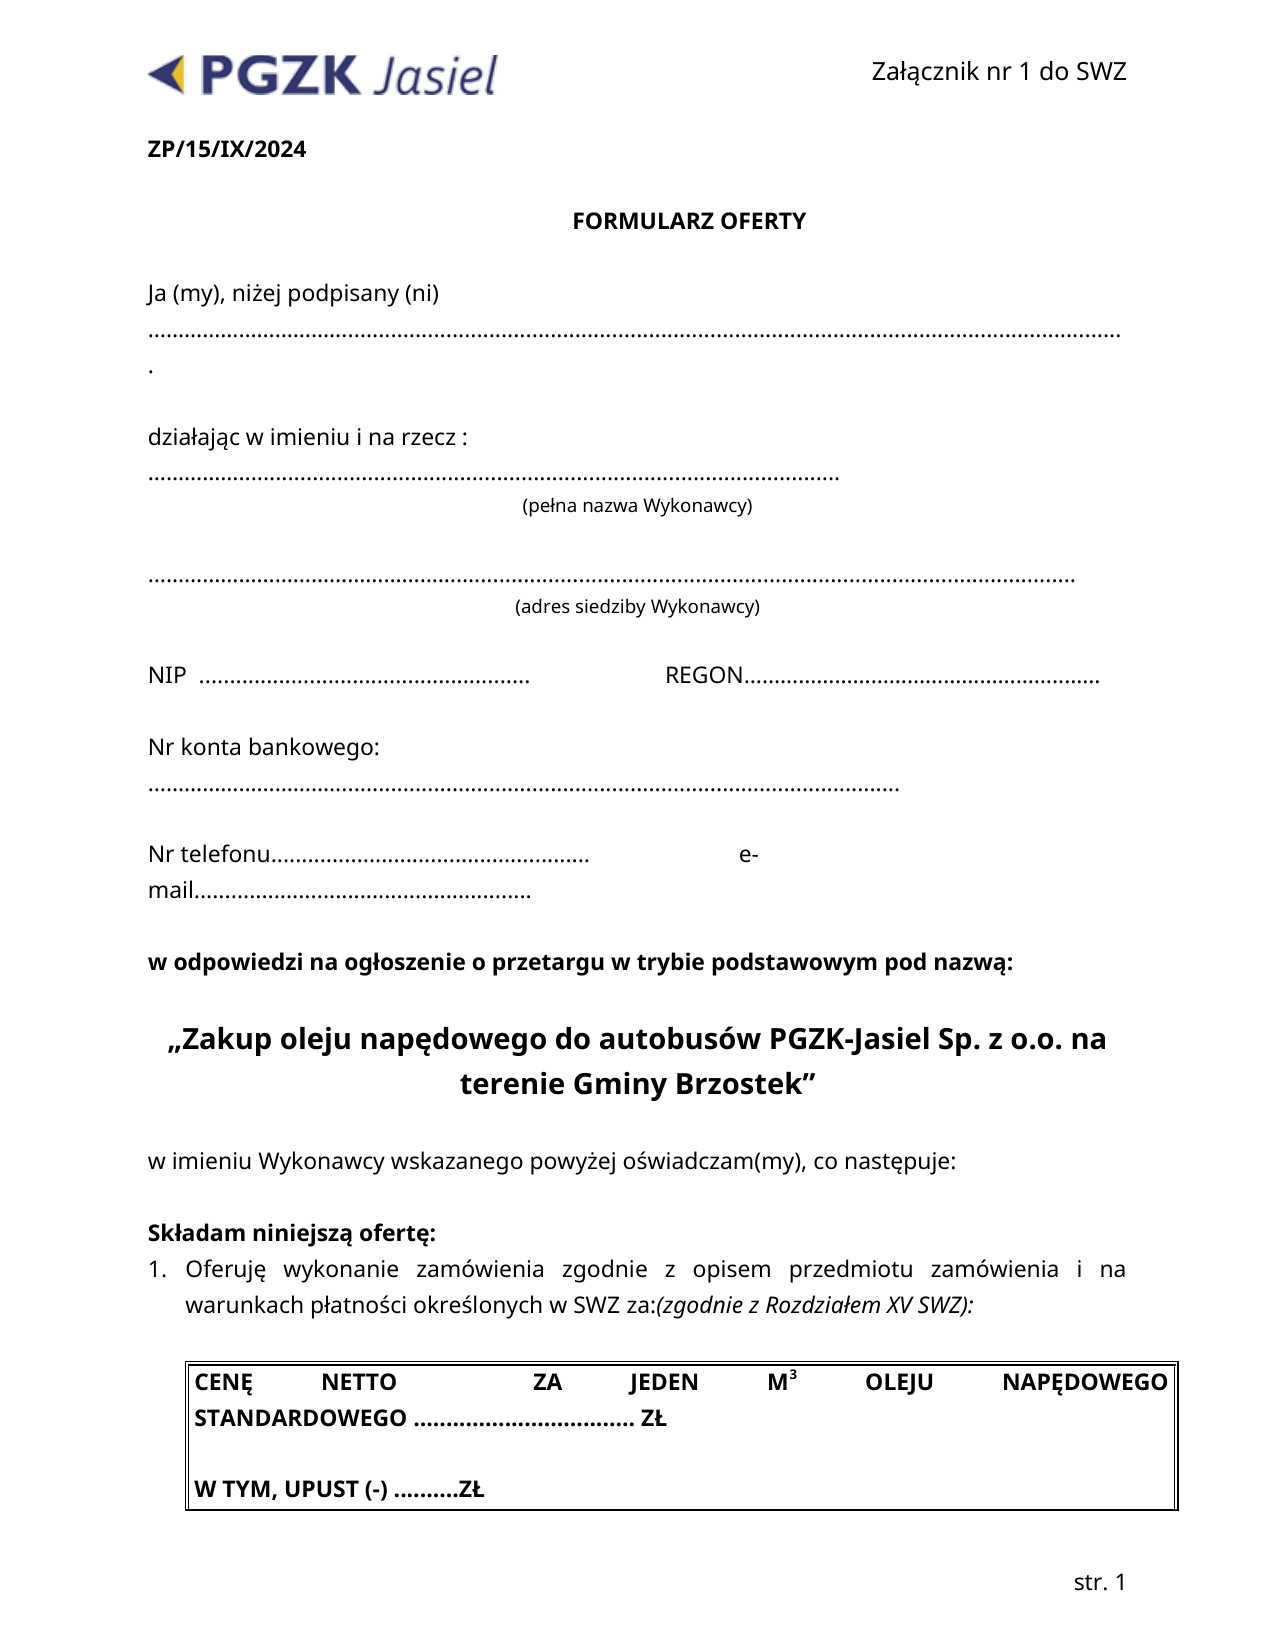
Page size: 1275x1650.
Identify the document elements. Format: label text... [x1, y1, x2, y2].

subtitle ZP/15/IX/2024 [148, 133, 1127, 164]
text w odpowiedzi na ogłoszenie o przetargu w trybie podstawowym pod nazwą: [148, 946, 1127, 977]
text (pełna nazwa Wykonawcy) [148, 492, 1127, 518]
text Nr telefonu.................................................... e-mail....................................................... [148, 838, 1127, 906]
subtitle FORMULARZ OFERTY [222, 205, 1127, 236]
list Oferuję wykonanie zamówienia zgodnie z opisem przedmiotu zamówienia i na warunkach płatności określonych w SWZ za:(zgodnie z Rozdziałem XV SWZ): [148, 1253, 1127, 1320]
text Ja (my), niżej podpisany (ni) ………………………….................................................................................................................................. [148, 277, 1127, 380]
text (adres siedziby Wykonawcy) [148, 593, 1127, 619]
text NIP ...................................................... REGON……………………………………………..…… [148, 659, 1127, 690]
text „Zakup oleju napędowego do autobusów PGZK-Jasiel Sp. z o.o. na terenie Gminy Brzostek” [148, 1018, 1127, 1103]
text ……………………………………………….................................................................................................. [148, 557, 1127, 589]
text działając w imieniu i na rzecz :…………….................................................................................................. [148, 420, 1127, 488]
picture [147, 55, 498, 95]
text Nr konta bankowego: …………………………............................................................................................. [148, 731, 1127, 798]
text w imieniu Wykonawcy wskazanego powyżej oświadczam(my), co następuje: [148, 1145, 1127, 1176]
text Składam niniejszą ofertę: [148, 1217, 1127, 1248]
table_header cenę netto za jeden m3 oleju napędowego standardowego .................................. zł w tym, upust (-) ..........zł [189, 1366, 1174, 1509]
